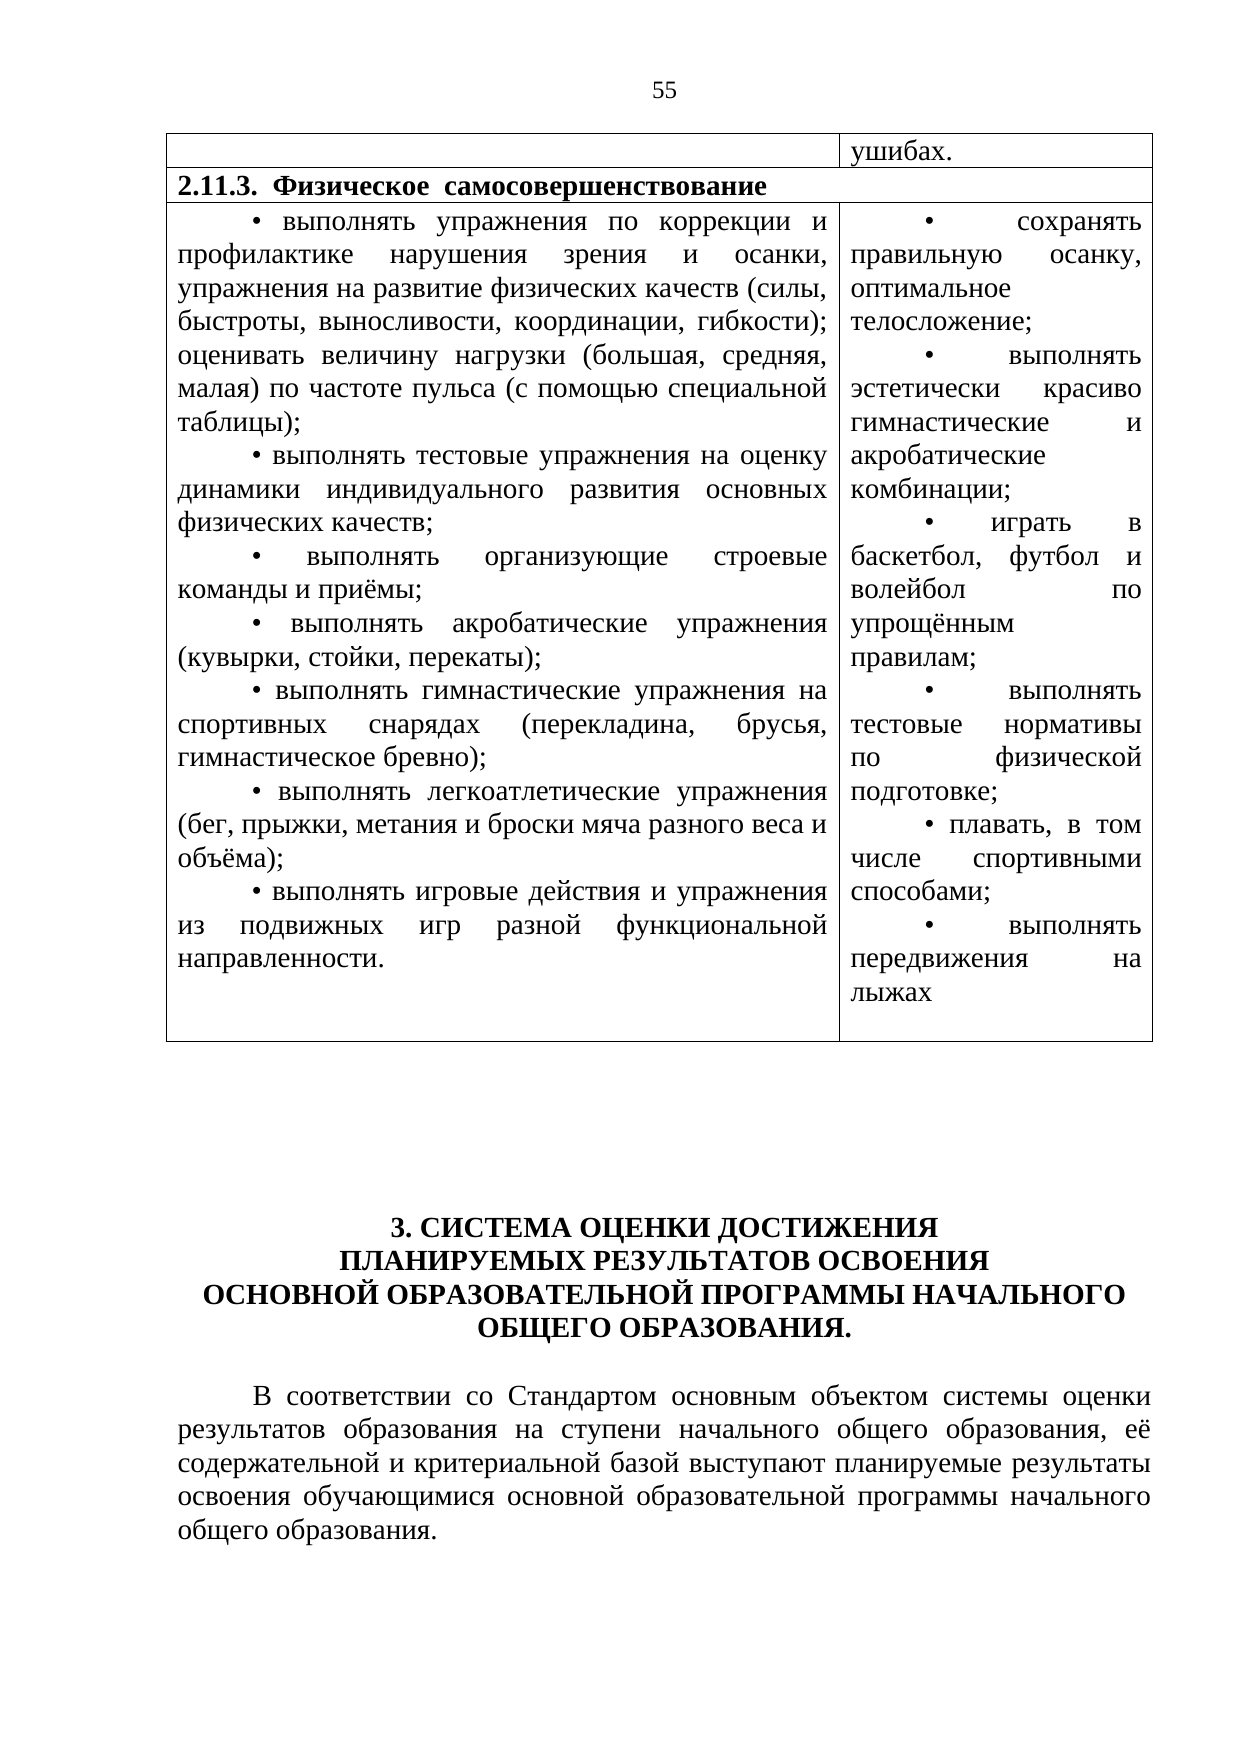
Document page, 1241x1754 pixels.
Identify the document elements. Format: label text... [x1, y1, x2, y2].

table_cell • выполнять упражнения по коррекции и профилактике нарушения зрения и осанки, упражнения на развитие физических качеств (силы, быстроты, выносливости, координации, гибкости); оценивать величину нагрузки (большая, средняя, малая) по частоте пульса (с помощью специальной таблицы); • выполнять тестовые упражнения на оценку динамики индивидуального развития основных физических качеств; • выполнять организующие строевые команды и приёмы; • выполнять акробатические упражнения (кувырки, стойки, перекаты); • выполнять гимнастические упражнения на спортивных снарядах (перекладина, брусья, гимнастическое бревно); • выполнять легкоатлетические упражнения (бег, прыжки, метания и броски мяча разного веса и объёма); • выполнять игровые действия и упражнения из подвижных игр разной функциональной направленности. [167, 203, 839, 1041]
text ПЛАНИРУЕМЫХ РЕЗУЛЬТАТОВ ОСВОЕНИЯ [177, 1243, 1152, 1277]
text В соответствии со Стандартом основным объектом системы оценки результатов образования на ступени начального общего образования, её содержательной и критериальной базой выступают планируемые результаты освоения обучающимися основной образовательной программы начального общего образования. [177, 1378, 1152, 1545]
text ОСНОВНОЙ ОБРАЗОВАТЕЛЬНОЙ ПРОГРАММЫ НАЧАЛЬНОГО ОБЩЕГО ОБРАЗОВАНИЯ. [177, 1277, 1152, 1344]
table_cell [167, 134, 839, 167]
table_cell 2.11.3. Физическое самосовершенствование [167, 168, 1152, 202]
table_cell • сохранять правильную осанку, оптимальное телосложение; • выполнять эстетически красиво гимнастические и акробатические комбинации; • играть в баскетбол, футбол и волейбол по упрощённым правилам; • выполнять тестовые нормативы по физической подготовке; • плавать, в том числе спортивными способами; • выполнять передвижения на лыжах [840, 203, 1152, 1041]
text 3. СИСТЕМА ОЦЕНКИ ДОСТИЖЕНИЯ [177, 1210, 1152, 1243]
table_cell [840, 134, 1152, 167]
